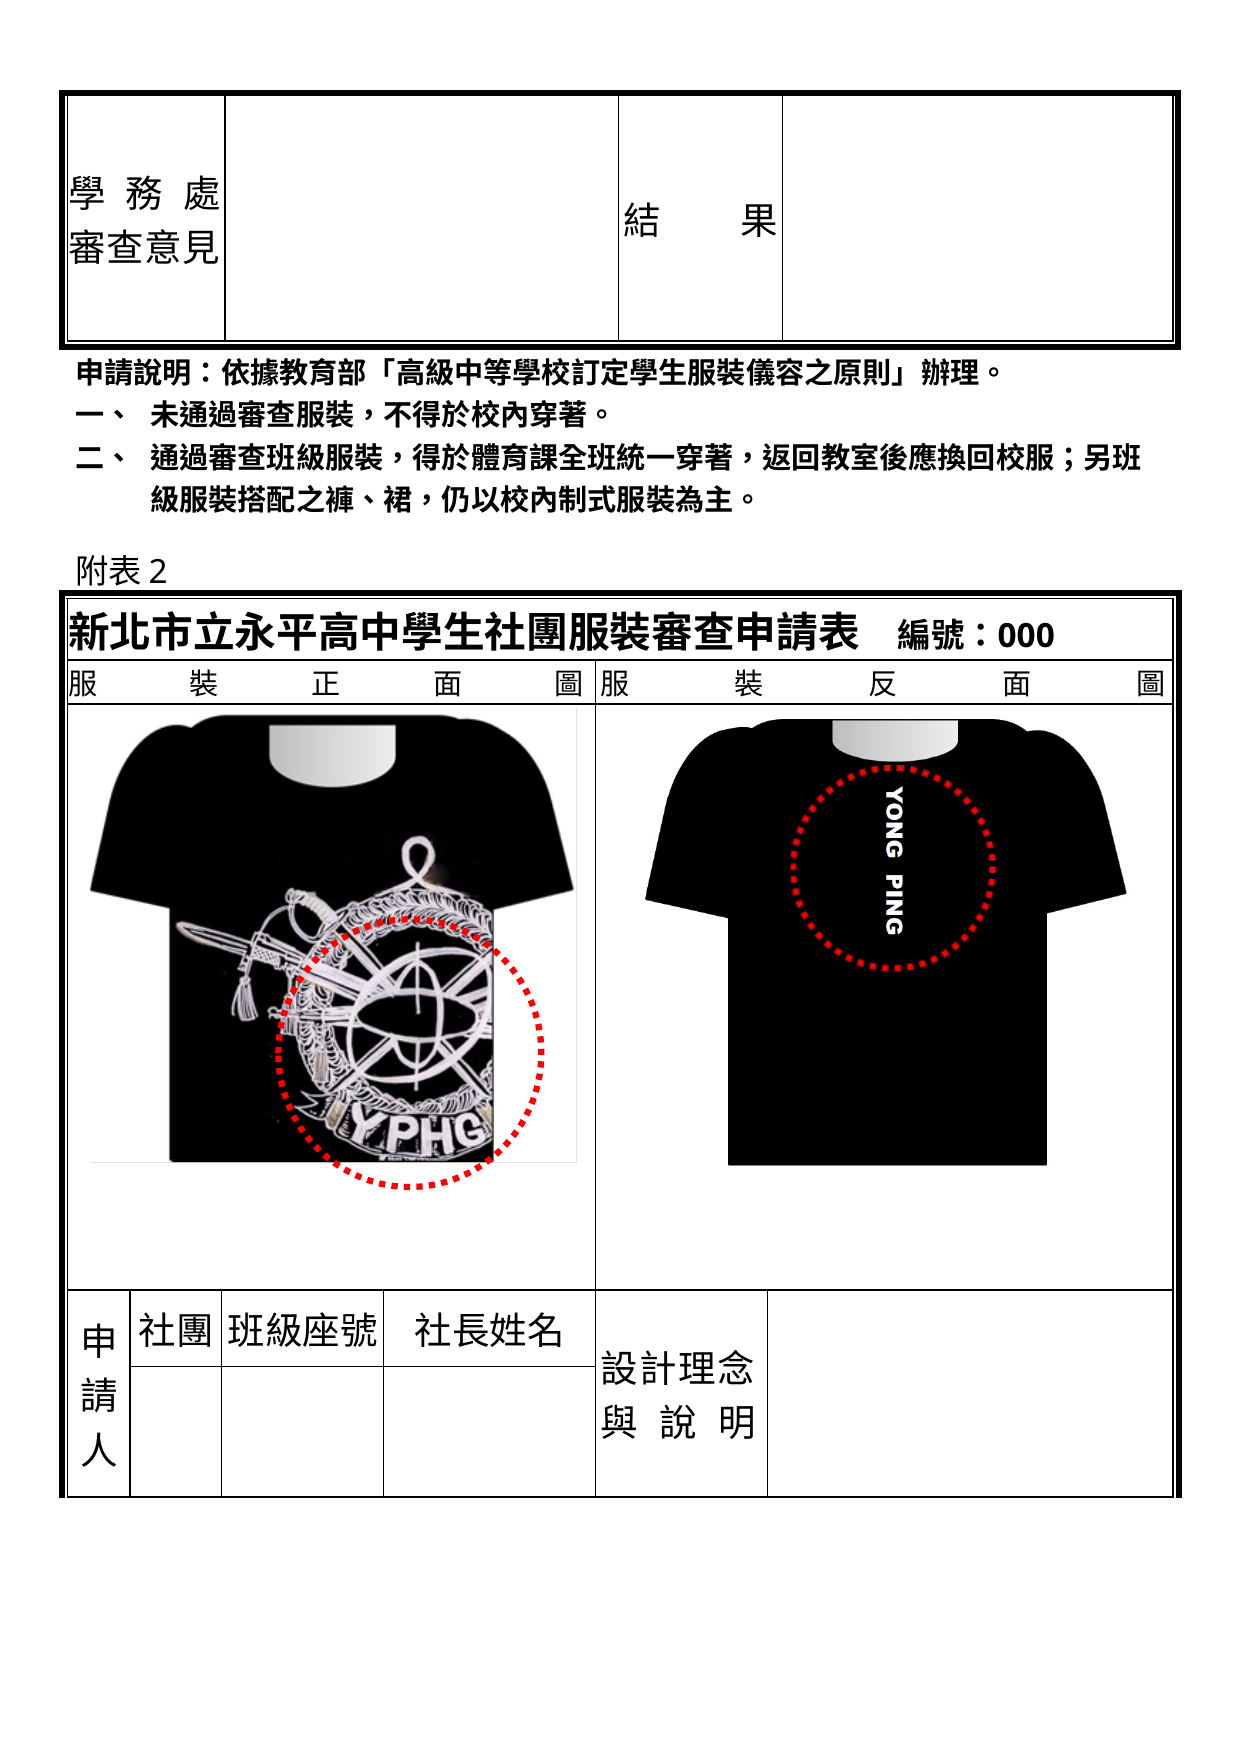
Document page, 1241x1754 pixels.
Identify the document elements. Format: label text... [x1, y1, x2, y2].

table_cell 社團 [131, 1291, 221, 1366]
table_cell [384, 1367, 595, 1496]
table_cell 申請人 [68, 1291, 129, 1496]
table_cell 結果 [619, 96, 782, 340]
picture [90, 708, 578, 1164]
table_cell 社長姓名 [384, 1291, 595, 1366]
table_cell 班級座號 [222, 1291, 383, 1366]
text 附表2 [75, 556, 1165, 590]
table_header 新北市立永平高中學生社團服裝審查申請表 編號：000 [68, 599, 1172, 659]
table_cell 服裝反面圖 [596, 661, 1172, 703]
table_cell [131, 1367, 221, 1496]
list 未通過審查服裝，不得於校內穿著。 [75, 392, 1165, 434]
table_cell [783, 96, 1172, 340]
table_cell 學務處 審查意見 [68, 96, 224, 340]
table_cell [596, 705, 1172, 1289]
table_cell [226, 96, 618, 340]
table_cell 服裝正面圖 [68, 661, 595, 703]
text 申請說明：依據教育部「高級中等學校訂定學生服裝儀容之原則」辦理。 [75, 350, 1165, 392]
list 通過審查班級服裝，得於體育課全班統一穿著，返回教室後應換回校服；另班級服裝搭配之褲、裙，仍以校內制式服裝為主。 [75, 434, 1165, 519]
picture [631, 712, 1134, 1166]
table_cell [222, 1367, 383, 1496]
table_cell 設計理念與說明 [596, 1291, 767, 1496]
table_cell [68, 705, 595, 1289]
table_cell [768, 1291, 1172, 1496]
